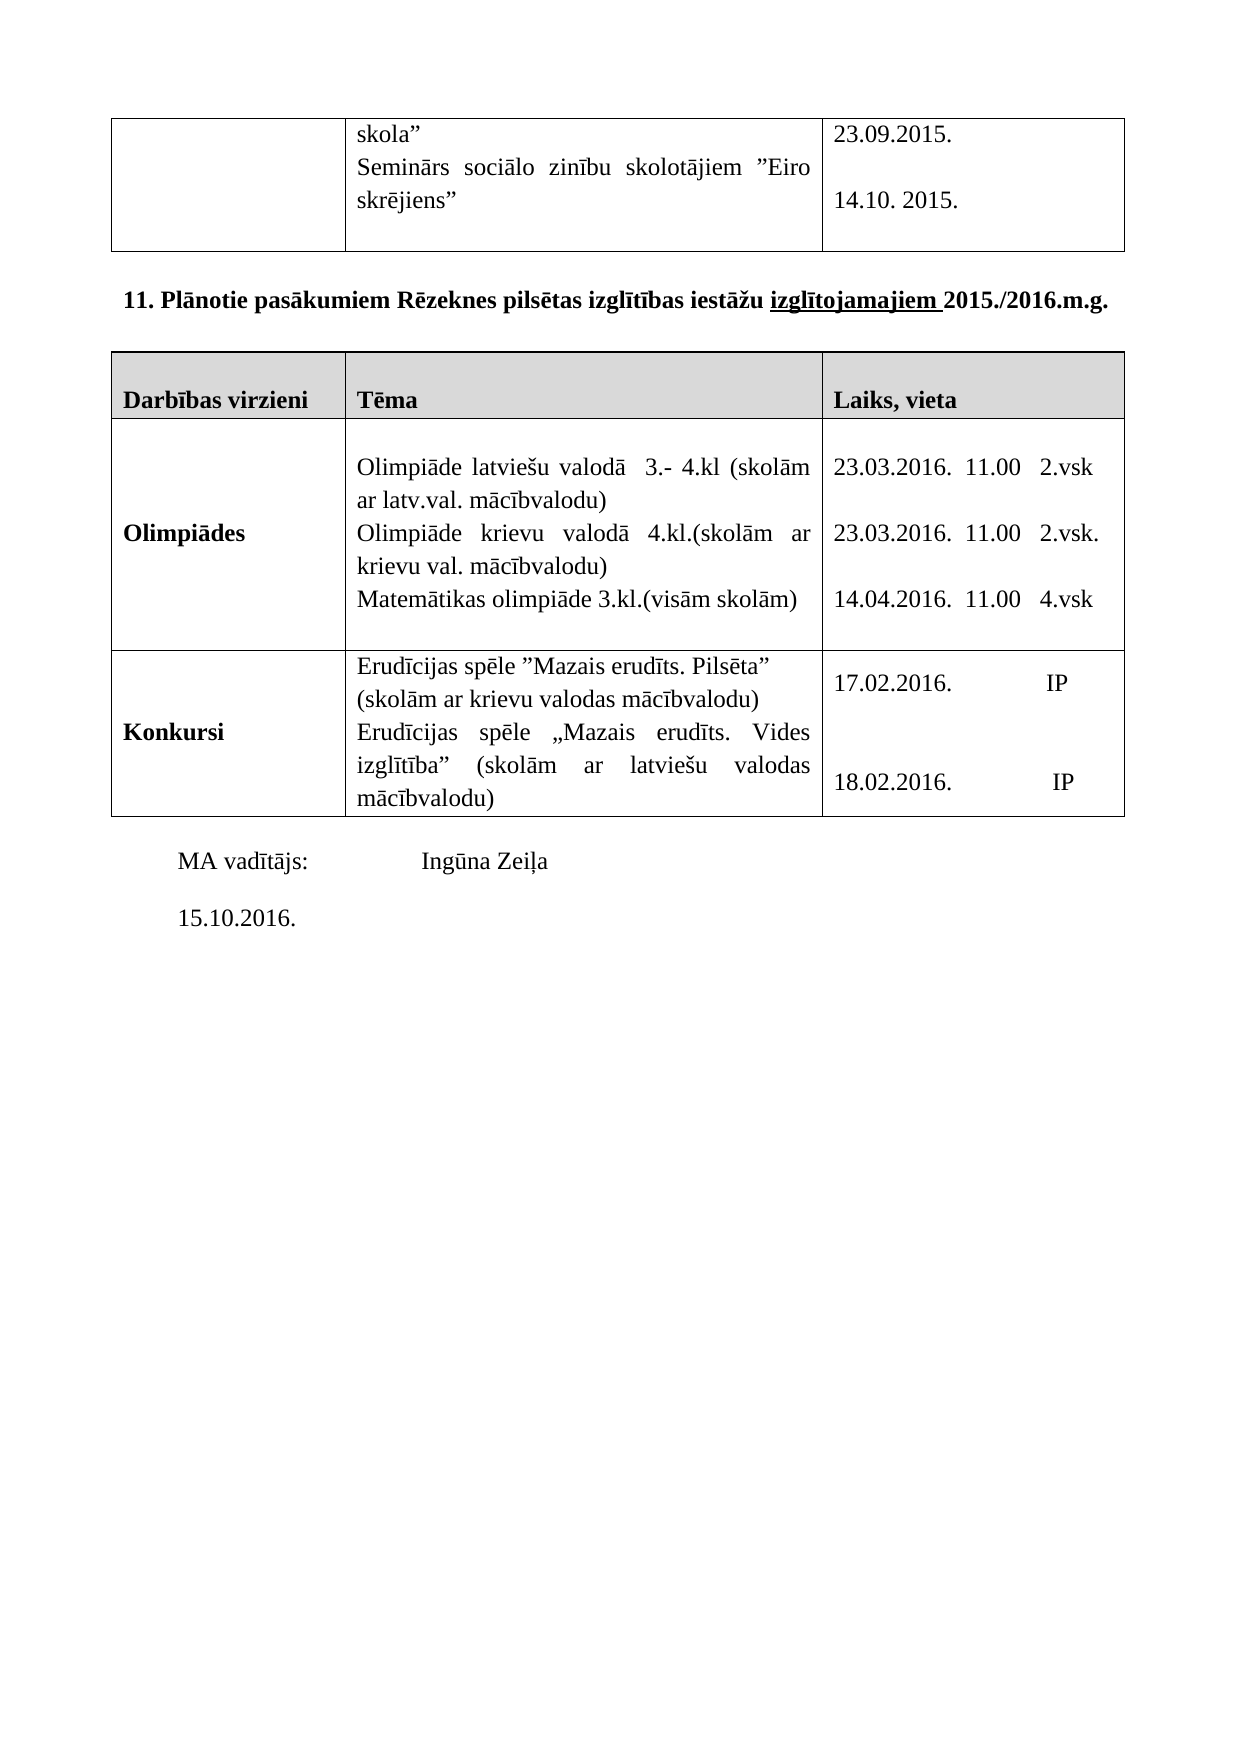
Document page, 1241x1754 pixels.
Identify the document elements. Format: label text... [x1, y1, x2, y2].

table_cell Darbības virzieni [112, 353, 345, 418]
table_cell Laiks, vieta [823, 353, 1124, 418]
table_cell 11. Plānotie pasākumiem Rēzeknes pilsētas izglītības iestāžu izglītojamajiem 2015./2016.m.g. [112, 252, 1124, 351]
table_cell Tēma [346, 353, 822, 418]
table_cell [346, 119, 822, 251]
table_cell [823, 119, 1124, 251]
text 15.10.2016. [177, 903, 1152, 932]
table_cell Konkursi [112, 651, 345, 816]
table_cell Erudīcijas spēle ”Mazais erudīts. Pilsēta” (skolām ar krievu valodas mācībvalodu) Erudīcijas spēle „Mazais erudīts. Vides izglītība” (skolām ar latviešu valodas mācībvalodu) [346, 651, 822, 816]
table_cell 17.02.2016. IP 18.02.2016. IP [823, 651, 1124, 816]
text MA vadītājs: Ingūna Zeiļa [177, 846, 1152, 903]
table_cell Olimpiādes [112, 419, 345, 650]
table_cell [112, 119, 345, 251]
table_cell 23.03.2016. 11.00 2.vsk 23.03.2016. 11.00 2.vsk. 14.04.2016. 11.00 4.vsk [823, 419, 1124, 650]
table_cell Olimpiāde latviešu valodā 3.- 4.kl (skolām ar latv.val. mācībvalodu) Olimpiāde krievu valodā 4.kl.(skolām ar krievu val. mācībvalodu) Matemātikas olimpiāde 3.kl.(visām skolām) [346, 419, 822, 650]
